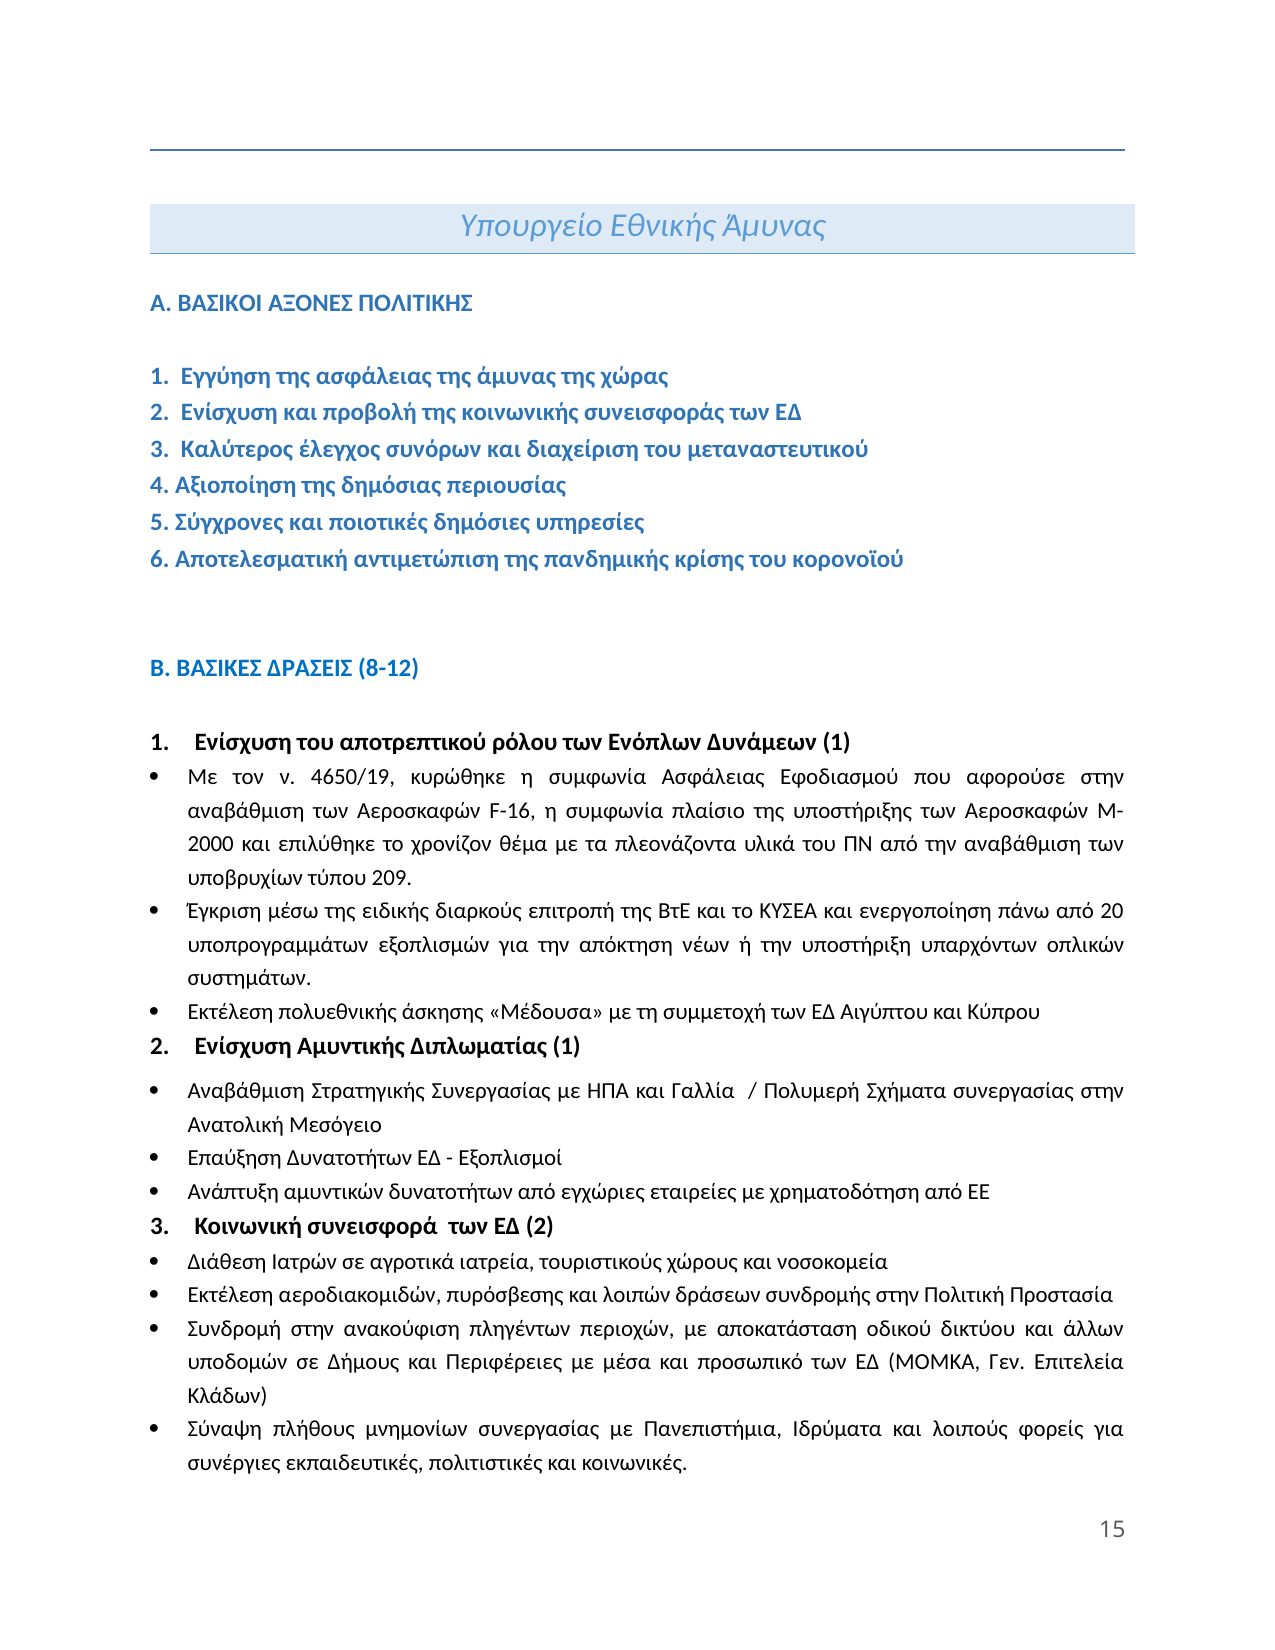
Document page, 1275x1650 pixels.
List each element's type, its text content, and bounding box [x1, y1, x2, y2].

list Διάθεση Ιατρών σε αγροτικά ιατρεία, τουριστικούς χώρους και νοσοκομεία [150, 1247, 1125, 1275]
list Εκτέλεση αεροδιακομιδών, πυρόσβεσης και λοιπών δράσεων συνδρομής στην Πολιτική Προστασία [150, 1280, 1125, 1308]
subtitle Υπουργείο Εθνικής Άμυνας [150, 204, 1135, 253]
text 5. Σύγχρονες και ποιοτικές δημόσιες υπηρεσίες [150, 506, 1120, 537]
list Ενίσχυση του αποτρεπτικού ρόλου των Ενόπλων Δυνάμεων (1) [150, 726, 1121, 756]
text 4. Αξιοποίηση της δημόσιας περιουσίας [150, 470, 1120, 500]
list Έγκριση μέσω της ειδικής διαρκούς επιτροπή της ΒτΕ και το ΚΥΣΕΑ και ενεργοποίηση πάνω από 20 υποπρογραμμάτων εξοπλισμών για την απόκτηση νέων ή την υποστήριξη υπαρχόντων οπλικών συστημάτων. [150, 896, 1125, 991]
list Με τον ν. 4650/19, κυρώθηκε η συμφωνία Ασφάλειας Εφοδιασμού που αφορούσε στην αναβάθμιση των Αεροσκαφών F-16, η συμφωνία πλαίσιο της υποστήριξης των Αεροσκαφών Μ-2000 και επιλύθηκε το χρονίζον θέμα με τα πλεονάζοντα υλικά του ΠΝ από την αναβάθμιση των υποβρυχίων τύπου 209. [150, 762, 1125, 891]
text 6. Αποτελεσματική αντιμετώπιση της πανδημικής κρίσης του κορονοϊού [150, 543, 1120, 573]
list Κοινωνική συνεισφορά των ΕΔ (2) [150, 1210, 1121, 1241]
list Αναβάθμιση Στρατηγικής Συνεργασίας με ΗΠΑ και Γαλλία / Πολυμερή Σχήματα συνεργασίας στην Ανατολική Μεσόγειο [150, 1076, 1125, 1138]
text 1. Εγγύηση της ασφάλειας της άμυνας της χώρας [150, 360, 1120, 391]
list Εκτέλεση πολυεθνικής άσκησης «Μέδουσα» με τη συμμετοχή των ΕΔ Αιγύπτου και Κύπρου [150, 997, 1125, 1025]
text Β. ΒΑΣΙΚΕΣ ΔΡΑΣΕΙΣ (8-12) [150, 652, 1125, 683]
list Σύναψη πλήθους μνημονίων συνεργασίας με Πανεπιστήμια, Ιδρύματα και λοιπούς φορείς για συνέργιες εκπαιδευτικές, πολιτιστικές και κοινωνικές. [150, 1414, 1125, 1476]
list Ανάπτυξη αμυντικών δυνατοτήτων από εγχώριες εταιρείες με χρηματοδότηση από ΕΕ [150, 1177, 1125, 1205]
list Συνδρομή στην ανακούφιση πληγέντων περιοχών, με αποκατάσταση οδικού δικτύου και άλλων υποδομών σε Δήμους και Περιφέρειες με μέσα και προσωπικό των ΕΔ (ΜΟΜΚΑ, Γεν. Επιτελεία Κλάδων) [150, 1314, 1125, 1409]
text 2. Ενίσχυση και προβολή της κοινωνικής συνεισφοράς των ΕΔ [150, 397, 1120, 427]
text 3. Καλύτερος έλεγχος συνόρων και διαχείριση του μεταναστευτικού [150, 433, 1120, 464]
list Επαύξηση Δυνατοτήτων ΕΔ - Εξοπλισμοί [150, 1143, 1125, 1171]
list Ενίσχυση Αμυντικής Διπλωματίας (1) [150, 1031, 1121, 1061]
text Α. ΒΑΣΙΚΟΙ ΑΞΟΝΕΣ ΠΟΛΙΤΙΚΗΣ [150, 287, 1121, 317]
